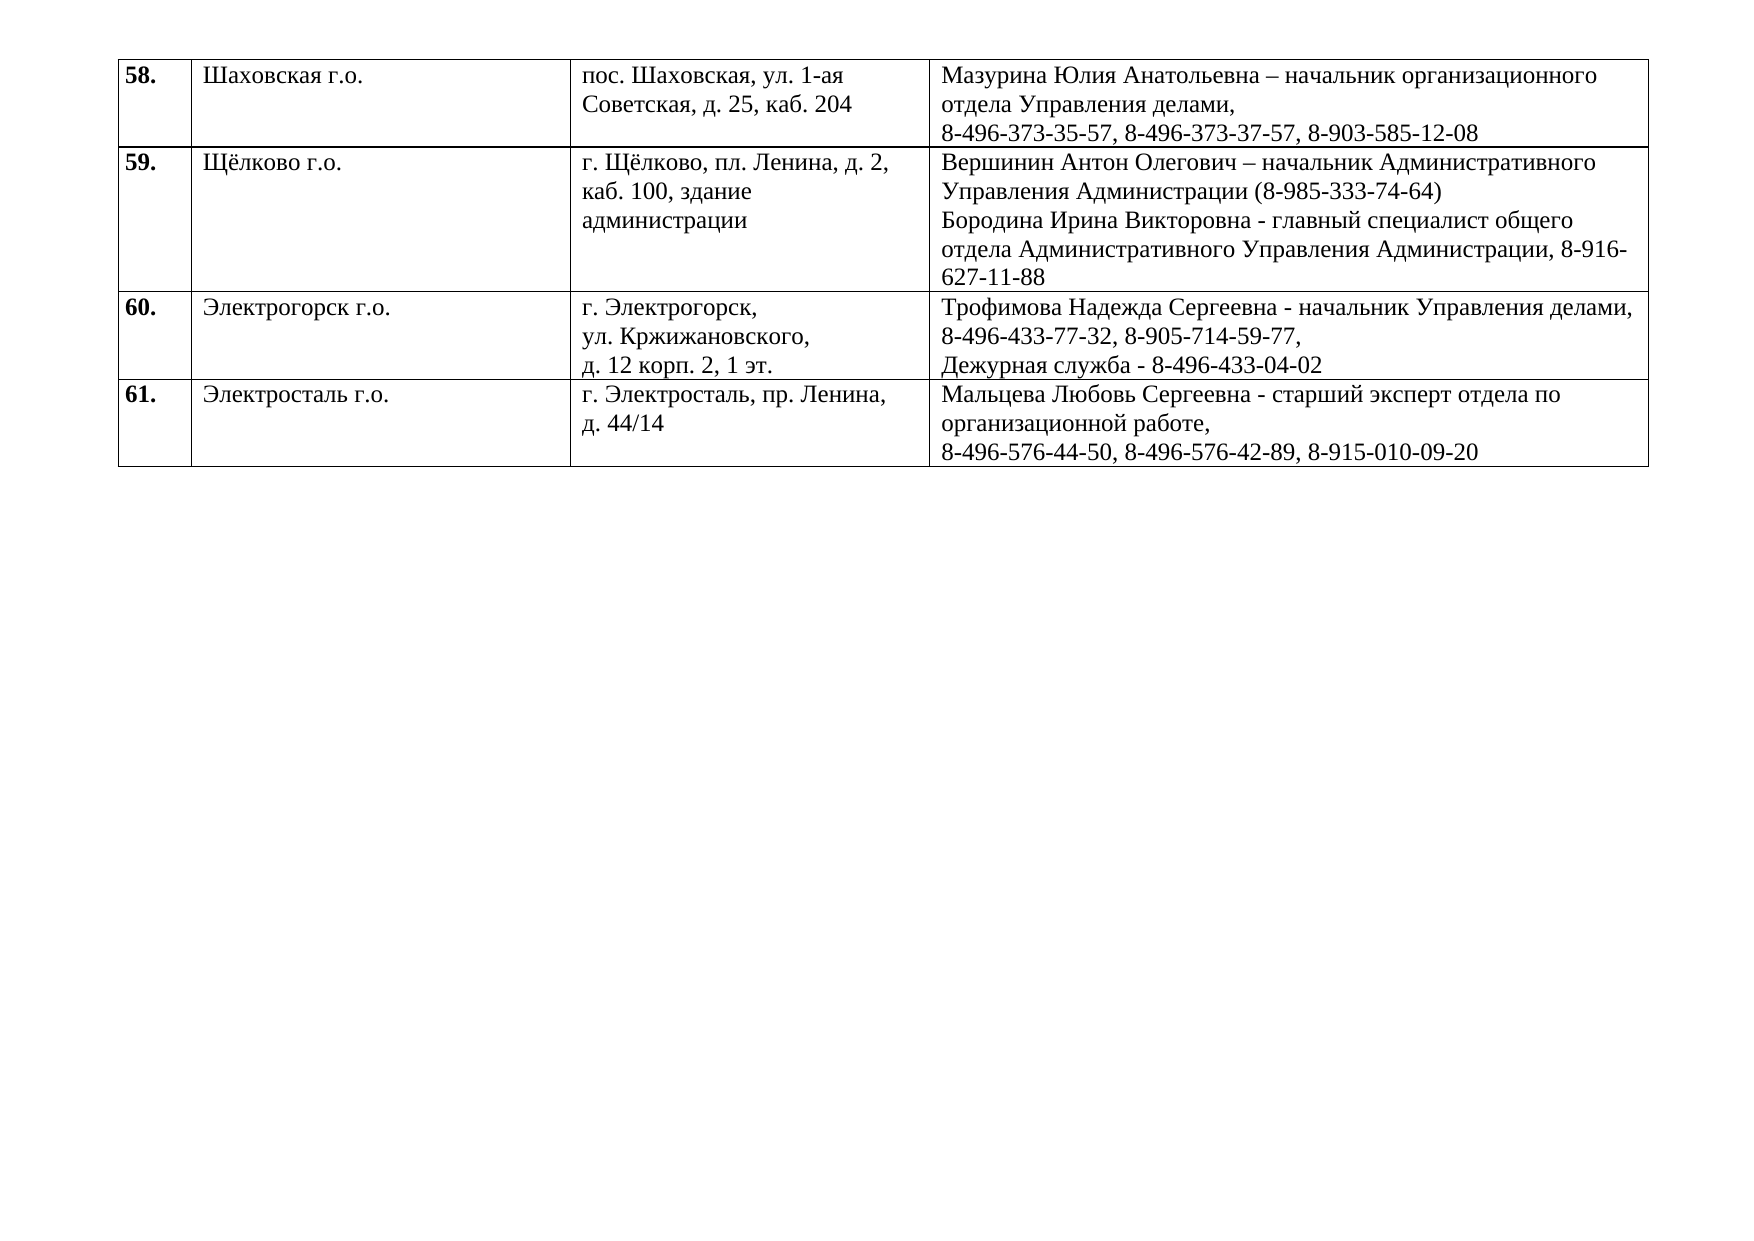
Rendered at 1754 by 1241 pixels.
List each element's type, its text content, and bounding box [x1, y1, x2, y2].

table_cell пос. Шаховская, ул. 1-ая Советская, д. 25, каб. 204 [571, 60, 929, 146]
table_cell [119, 292, 191, 378]
table_cell [119, 380, 191, 466]
table_cell г. Щёлково, пл. Ленина, д. 2, каб. 100, здание администрации [571, 148, 929, 291]
table_cell Вершинин Антон Олегович – начальник Административного Управления Администрации (8-985-333-74-64) Бородина Ирина Викторовна - главный специалист общего отдела Административного Управления Администрации, 8-916-627-11-88 [930, 148, 1648, 291]
table_cell г. Электрогорск, ул. Кржижановского, д. 12 корп. 2, 1 эт. [571, 292, 929, 378]
table_cell Щёлково г.о. [192, 148, 570, 291]
table_cell Шаховская г.о. [192, 60, 570, 146]
table_cell Электросталь г.о. [192, 380, 570, 466]
table_cell Трофимова Надежда Сергеевна - начальник Управления делами, 8-496-433-77-32, 8-905-714-59-77, Дежурная служба - 8-496-433-04-02 [930, 292, 1648, 378]
table_cell Электрогорск г.о. [192, 292, 570, 378]
table_cell [119, 148, 191, 291]
table_cell [119, 60, 191, 146]
table_cell г. Электросталь, пр. Ленина, д. 44/14 [571, 380, 929, 466]
table_cell Мазурина Юлия Анатольевна – начальник организационного отдела Управления делами, 8-496-373-35-57, 8-496-373-37-57, 8-903-585-12-08 [930, 60, 1648, 146]
table_cell Мальцева Любовь Сергеевна - старший эксперт отдела по организационной работе, 8-496-576-44-50, 8-496-576-42-89, 8-915-010-09-20 [930, 380, 1648, 466]
